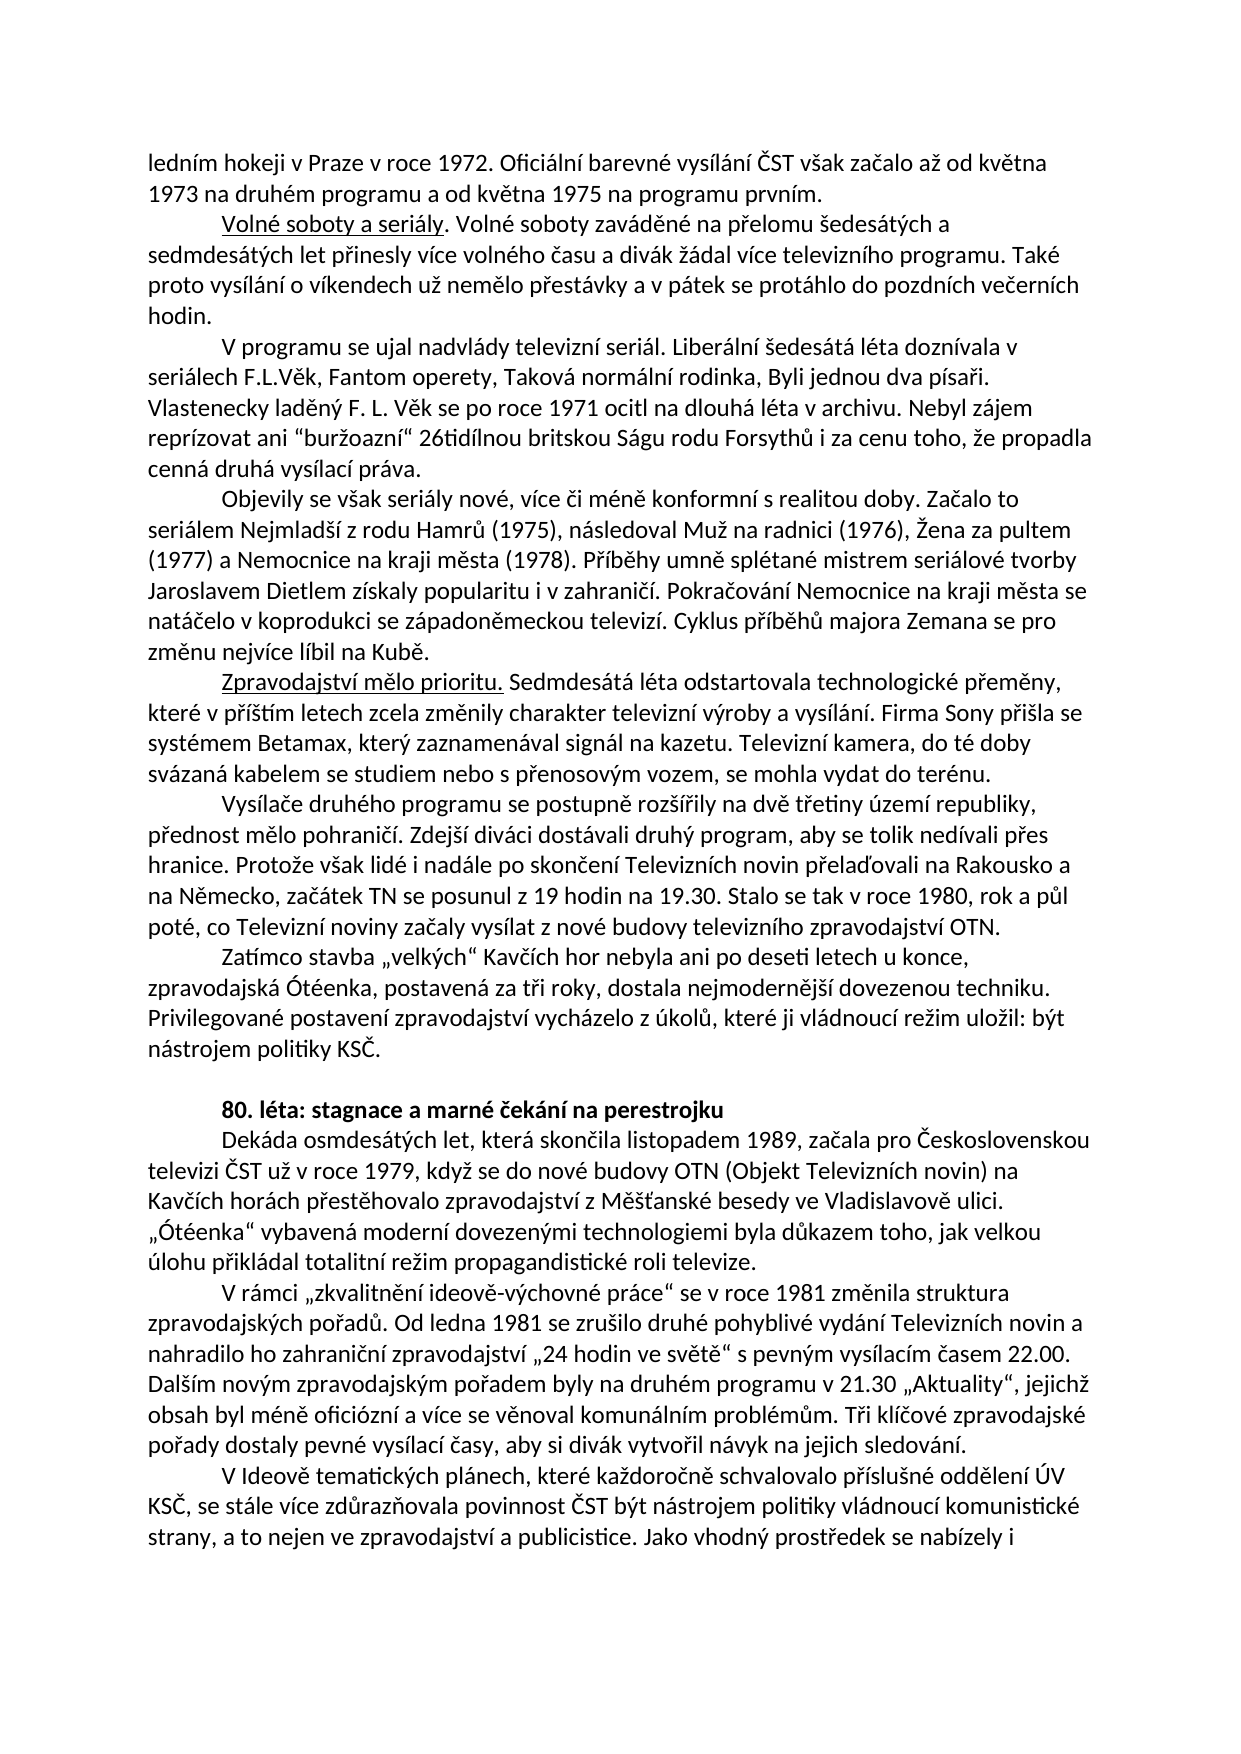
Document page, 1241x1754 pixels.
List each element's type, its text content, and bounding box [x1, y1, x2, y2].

text Volné soboty a seriály. Volné soboty zaváděné na přelomu šedesátých a sedmdesátých let přinesly více volného času a divák žádal více televizního programu. Také proto vysílání o víkendech už nemělo přestávky a v pátek se protáhlo do pozdních večerních hodin. [148, 209, 1093, 331]
text Vysílače druhého programu se postupně rozšířily na dvě třetiny území republiky, přednost mělo pohraničí. Zdejší diváci dostávali druhý program, aby se tolik nedívali přes hranice. Protože však lidé i nadále po skončení Televizních novin přelaďovali na Rakousko a na Německo, začátek TN se posunul z 19 hodin na 19.30. Stalo se tak v roce 1980, rok a půl poté, co Televizní noviny začaly vysílat z nové budovy televizního zpravodajství OTN. [148, 788, 1093, 941]
text V programu se ujal nadvlády televizní seriál. Liberální šedesátá léta doznívala v seriálech F.L.Věk, Fantom operety, Taková normální rodinka, Byli jednou dva písaři. Vlastenecky laděný F. L. Věk se po roce 1971 ocitl na dlouhá léta v archivu. Nebyl zájem reprízovat ani “buržoazní“ 26tidílnou britskou Ságu rodu Forsythů i za cenu toho, že propadla cenná druhá vysílací práva. [148, 331, 1093, 483]
text Zpravodajství mělo prioritu. Sedmdesátá léta odstartovala technologické přeměny, které v příštím letech zcela změnily charakter televizní výroby a vysílání. Firma Sony přišla se systémem Betamax, který zaznamenával signál na kazetu. Televizní kamera, do té doby svázaná kabelem se studiem nebo s přenosovým vozem, se mohla vydat do terénu. [148, 666, 1093, 788]
text Zatímco stavba „velkých“ Kavčích hor nebyla ani po deseti letech u konce, zpravodajská Ótéenka, postavená za tři roky, dostala nejmodernější dovezenou techniku. Privilegované postavení zpravodajství vycházelo z úkolů, které ji vládnoucí režim uložil: být nástrojem politiky KSČ. [148, 941, 1093, 1063]
text 80. léta: stagnace a marné čekání na perestrojku [148, 1094, 1093, 1124]
text Objevily se však seriály nové, více či méně konformní s realitou doby. Začalo to seriálem Nejmladší z rodu Hamrů (1975), následoval Muž na radnici (1976), Žena za pultem (1977) a Nemocnice na kraji města (1978). Příběhy umně splétané mistrem seriálové tvorby Jaroslavem Dietlem získaly popularitu i v zahraničí. Pokračování Nemocnice na kraji města se natáčelo v koprodukci se západoněmeckou televizí. Cyklus příběhů majora Zemana se pro změnu nejvíce líbil na Kubě. [148, 483, 1093, 666]
text Dekáda osmdesátých let, která skončila listopadem 1989, začala pro Československou televizi ČST už v roce 1979, když se do nové budovy OTN (Objekt Televizních novin) na Kavčích horách přestěhovalo zpravodajství z Měšťanské besedy ve Vladislavově ulici. „Ótéenka“ vybavená moderní dovezenými technologiemi byla důkazem toho, jak velkou úlohu přikládal totalitní režim propagandistické roli televize. [148, 1124, 1093, 1277]
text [148, 148, 1093, 209]
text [148, 1460, 1093, 1552]
text V rámci „zkvalitnění ideově-výchovné práce“ se v roce 1981 změnila struktura zpravodajských pořadů. Od ledna 1981 se zrušilo druhé pohyblivé vydání Televizních novin a nahradilo ho zahraniční zpravodajství „24 hodin ve světě“ s pevným vysílacím časem 22.00. Dalším novým zpravodajským pořadem byly na druhém programu v 21.30 „Aktuality“, jejichž obsah byl méně oficiózní a více se věnoval komunálním problémům. Tři klíčové zpravodajské pořady dostaly pevné vysílací časy, aby si divák vytvořil návyk na jejich sledování. [148, 1277, 1093, 1460]
